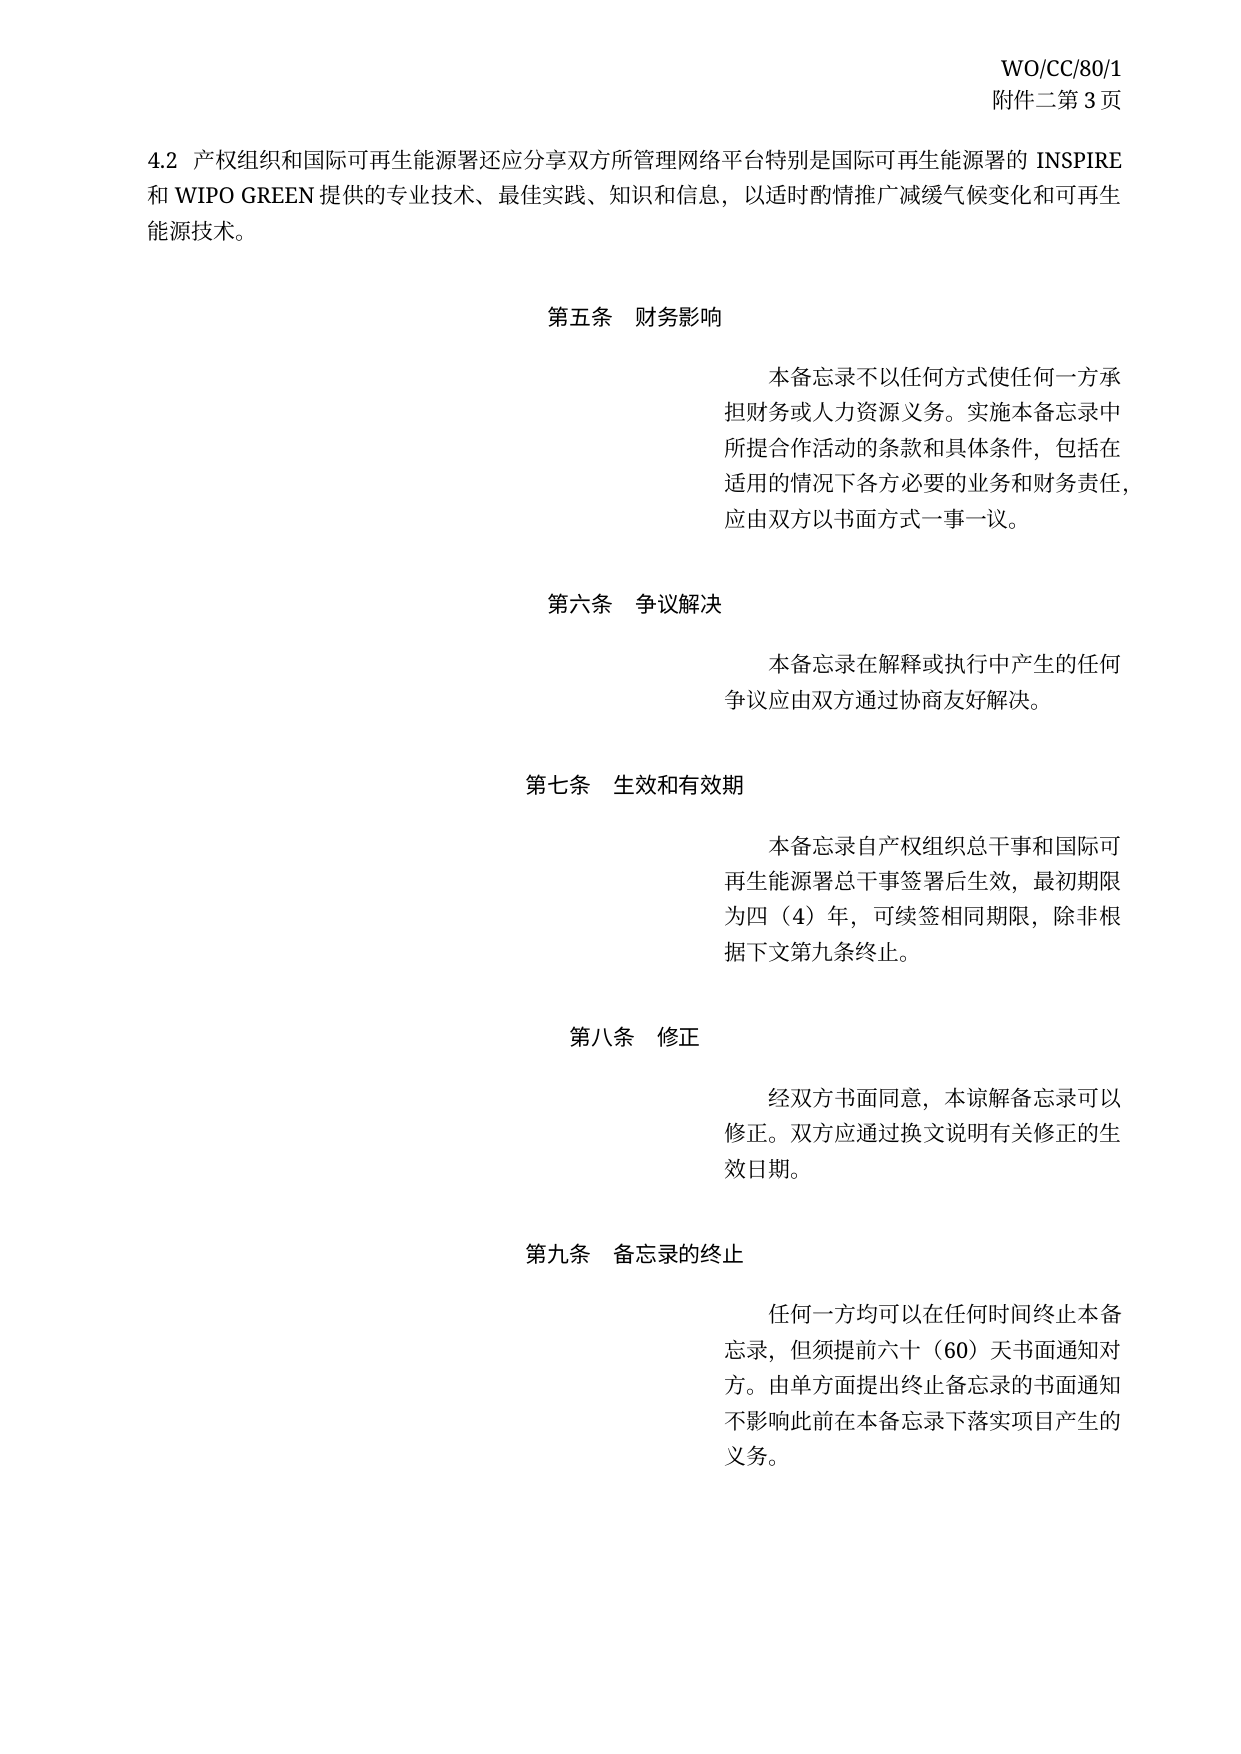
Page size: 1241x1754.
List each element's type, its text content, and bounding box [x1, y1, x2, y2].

text 第七条 生效和有效期 [148, 764, 1122, 800]
text 第六条 争议解决 [148, 583, 1122, 619]
text 经双方书面同意，本谅解备忘录可以修正。双方应通过换文说明有关修正的生效日期。 [724, 1077, 1122, 1183]
text 第九条 备忘录的终止 [148, 1233, 1122, 1269]
text 本备忘录在解释或执行中产生的任何争议应由双方通过协商友好解决。 [724, 644, 1122, 714]
text 本备忘录不以任何方式使任何一方承担财务或人力资源义务。实施本备忘录中所提合作活动的条款和具体条件，包括在适用的情况下各方必要的业务和财务责任，应由双方以书面方式一事一议。 [724, 356, 1122, 533]
text 第五条 财务影响 [148, 296, 1122, 331]
text 4.2 产权组织和国际可再生能源署还应分享双方所管理网络平台特别是国际可再生能源署的INSPIRE和WIPO GREEN提供的专业技术、最佳实践、知识和信息，以适时酌情推广减缓气候变化和可再生能源技术。 [148, 139, 1122, 246]
text 第八条 修正 [148, 1017, 1122, 1052]
text 本备忘录自产权组织总干事和国际可再生能源署总干事签署后生效，最初期限为四（4）年，可续签相同期限，除非根据下文第九条终止。 [724, 825, 1122, 967]
text 任何一方均可以在任何时间终止本备忘录，但须提前六十（60）天书面通知对方。由单方面提出终止备忘录的书面通知不影响此前在本备忘录下落实项目产生的义务。 [724, 1294, 1122, 1471]
